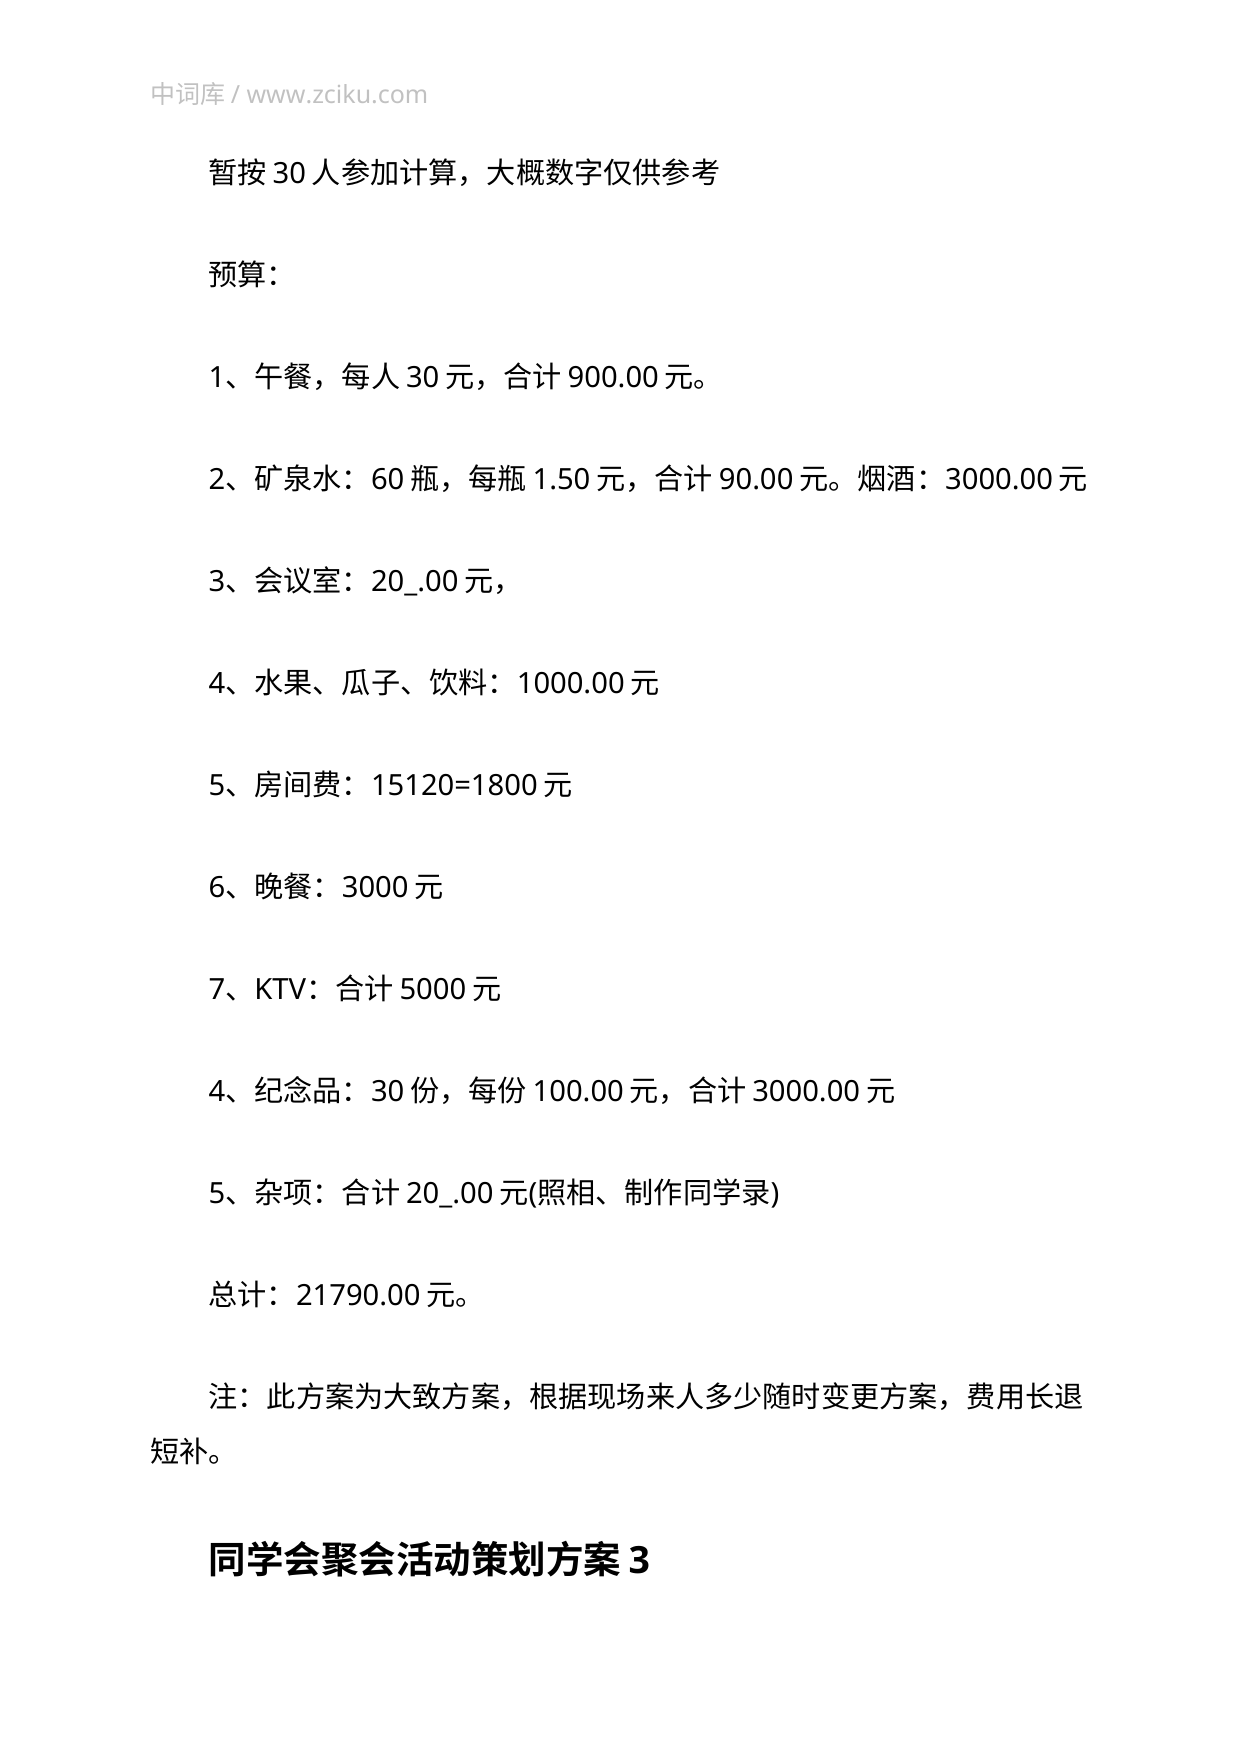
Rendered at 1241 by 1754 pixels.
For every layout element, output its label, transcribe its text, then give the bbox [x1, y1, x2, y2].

text 同学会聚会活动策划方案3 [150, 1530, 1090, 1585]
text 3、会议室：20_.00元， [150, 558, 1090, 600]
text 6、晚餐：3000元 [150, 864, 1090, 906]
text 4、纪念品：30份，每份100.00元，合计3000.00元 [150, 1068, 1090, 1110]
text 总计：21790.00元。 [150, 1272, 1090, 1314]
text 4、水果、瓜子、饮料：1000.00元 [150, 660, 1090, 702]
text 5、杂项：合计20_.00元(照相、制作同学录) [150, 1169, 1090, 1212]
text 暂按30人参加计算，大概数字仅供参考 [150, 150, 1090, 192]
text 5、房间费：15120=1800元 [150, 762, 1090, 804]
text 2、矿泉水：60瓶，每瓶1.50元，合计90.00元。烟酒：3000.00元 [150, 456, 1090, 498]
text 7、KTV：合计5000元 [150, 966, 1090, 1008]
text 1、午餐，每人30元，合计900.00元。 [150, 354, 1090, 396]
text 注：此方案为大致方案，根据现场来人多少随时变更方案，费用长退短补。 [150, 1373, 1090, 1471]
text 预算： [150, 252, 1090, 294]
